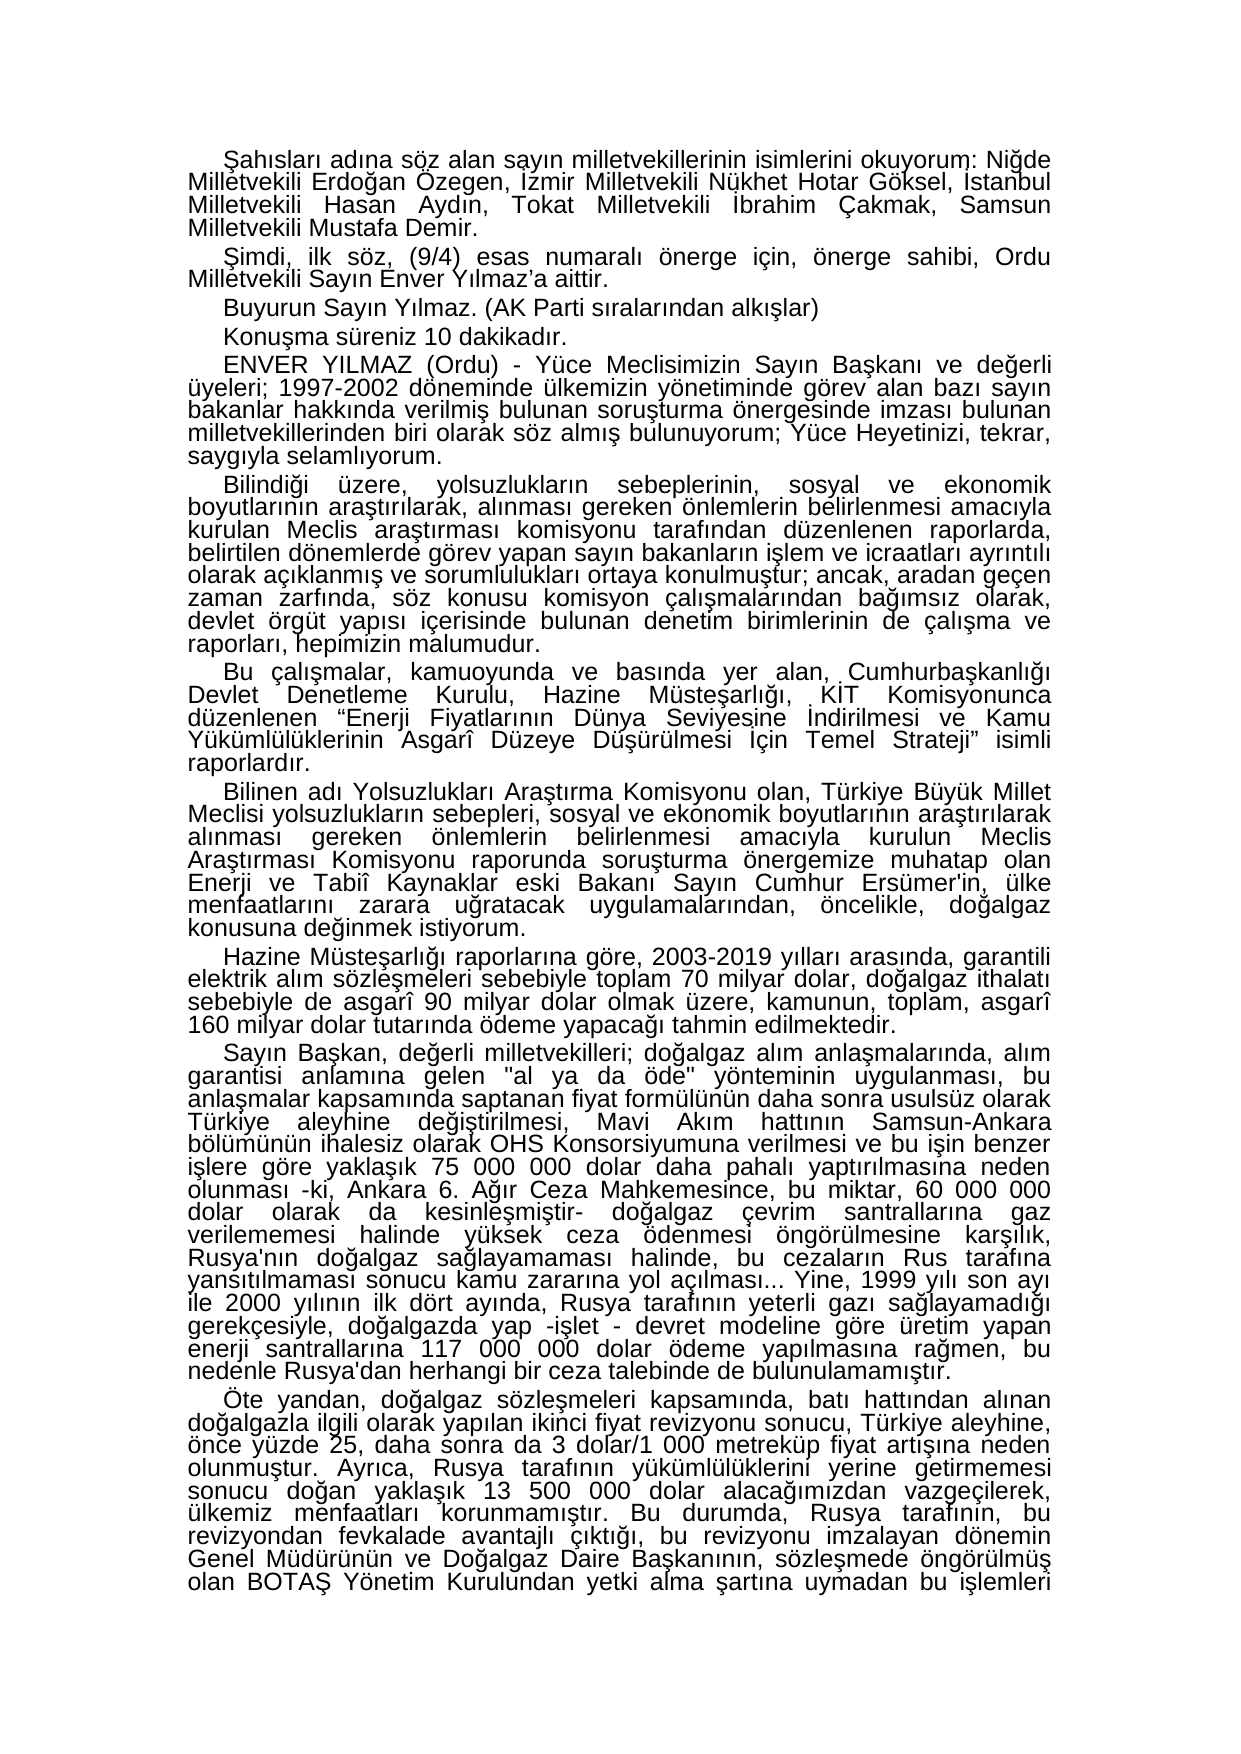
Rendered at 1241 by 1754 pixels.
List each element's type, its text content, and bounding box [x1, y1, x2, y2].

text Buyurun Sayın Yılmaz. (AK Parti sıralarından alkışlar) [488, 298, 815, 321]
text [187, 1390, 1053, 1594]
text Bilindiği üzere, yolsuzlukların sebeplerinin, sosyal ve ekonomik boyutlarının araştırılarak, alınması gereken önlemlerin belirlenmesi amacıyla kurulan Meclis araştırması komisyonu tarafından düzenlenen raporlarda, belirtilen dönemlerde görev yapan sayın bakanların işlem ve icraatları ayrıntılı olarak açıklanmış ve sorumlulukları ortaya konulmuştur; ancak, aradan geçen zaman zarfında, söz konusu komisyon çalışmalarından bağımsız olarak, devlet örgüt yapısı içerisinde bulunan denetim birimlerinin de çalışma ve raporları, hepimizin malumudur. [187, 475, 1053, 657]
text Buyurun Sayın Yılmaz. (AK Parti sıralarından alkışlar) [813, 298, 1053, 321]
text Konuşma süreniz 10 dakikadır. [187, 327, 1053, 349]
text Buyurun Sayın Yılmaz. (AK Parti sıralarından alkışlar) [187, 298, 490, 321]
text Hazine Müsteşarlığı raporlarına göre, 2003-2019 yılları arasında, garantili elektrik alım sözleşmeleri sebebiyle toplam 70 milyar dolar, doğalgaz ithalatı sebebiyle de asgarî 90 milyar dolar olmak üzere, kamunun, toplam, asgarî 160 milyar dolar tutarında ödeme yapacağı tahmin edilmektedir. [187, 947, 1053, 1038]
text Şahısları adına söz alan sayın milletvekillerinin isimlerini okuyorum: Niğde Milletvekili Erdoğan Özegen, İzmir Milletvekili Nükhet Hotar Göksel, İstanbul Milletvekili Hasan Aydın, Tokat Milletvekili İbrahim Çakmak, Samsun Milletvekili Mustafa Demir. [187, 150, 1053, 241]
text Bilinen adı Yolsuzlukları Araştırma Komisyonu olan, Türkiye Büyük Millet Meclisi yolsuzlukların sebepleri, sosyal ve ekonomik boyutlarının araştırılarak alınması gereken önlemlerin belirlenmesi amacıyla kurulun Meclis Araştırması Komisyonu raporunda soruşturma önergemize muhatap olan Enerji ve Tabiî Kaynaklar eski Bakanı Sayın Cumhur Ersümer'in, ülke menfaatlarını zarara uğratacak uygulamalarından, öncelikle, doğalgaz konusuna değinmek istiyorum. [187, 782, 1053, 941]
text Sayın Başkan, değerli milletvekilleri; doğalgaz alım anlaşmalarında, alım garantisi anlamına gelen "al ya da öde" yönteminin uygulanması, bu anlaşmalar kapsamında saptanan fiyat formülünün daha sonra usulsüz olarak Türkiye aleyhine değiştirilmesi, Mavi Akım hattının Samsun-Ankara bölümünün ihalesiz olarak OHS Konsorsiyumuna verilmesi ve bu işin benzer işlere göre yaklaşık 75 000 000 dolar daha pahalı yaptırılmasına neden olunması -ki, Ankara 6. Ağır Ceza Mahkemesince, bu miktar, 60 000 000 dolar olarak da kesinleşmiştir- doğalgaz çevrim santrallarına gaz verilememesi halinde yüksek ceza ödenmesi öngörülmesine karşılık, Rusya'nın doğalgaz sağlayamaması halinde, bu cezaların Rus tarafına yansıtılmaması sonucu kamu zararına yol açılması... Yine, 1999 yılı son ayı ile 2000 yılının ilk dört ayında, Rusya tarafının yeterli gazı sağlayamadığı gerekçesiyle, doğalgazda yap -işlet - devret modeline göre üretim yapan enerji santrallarına 117 000 000 dolar ödeme yapılmasına rağmen, bu nedenle Rusya'dan herhangi bir ceza talebinde de bulunulamamıştır. [187, 1044, 1053, 1384]
text Şimdi, ilk söz, (9/4) esas numaralı önerge için, önerge sahibi, Ordu Milletvekili Sayın Enver Yılmaz’a aittir. [187, 247, 1053, 292]
text ENVER YILMAZ (Ordu) - Yüce Meclisimizin Sayın Başkanı ve değerli üyeleri; 1997-2002 döneminde ülkemizin yönetiminde görev alan bazı sayın bakanlar hakkında verilmiş bulunan soruşturma önergesinde imzası bulunan milletvekillerinden biri olarak söz almış bulunuyorum; Yüce Heyetinizi, tekrar, saygıyla selamlıyorum. [187, 355, 1053, 469]
text Bu çalışmalar, kamuoyunda ve basında yer alan, Cumhurbaşkanlığı Devlet Denetleme Kurulu, Hazine Müsteşarlığı, KİT Komisyonunca düzenlenen “Enerji Fiyatlarının Dünya Seviyesine İndirilmesi ve Kamu Yükümlülüklerinin Asgarî Düzeye Düşürülmesi İçin Temel Strateji” isimli raporlardır. [187, 662, 1053, 776]
